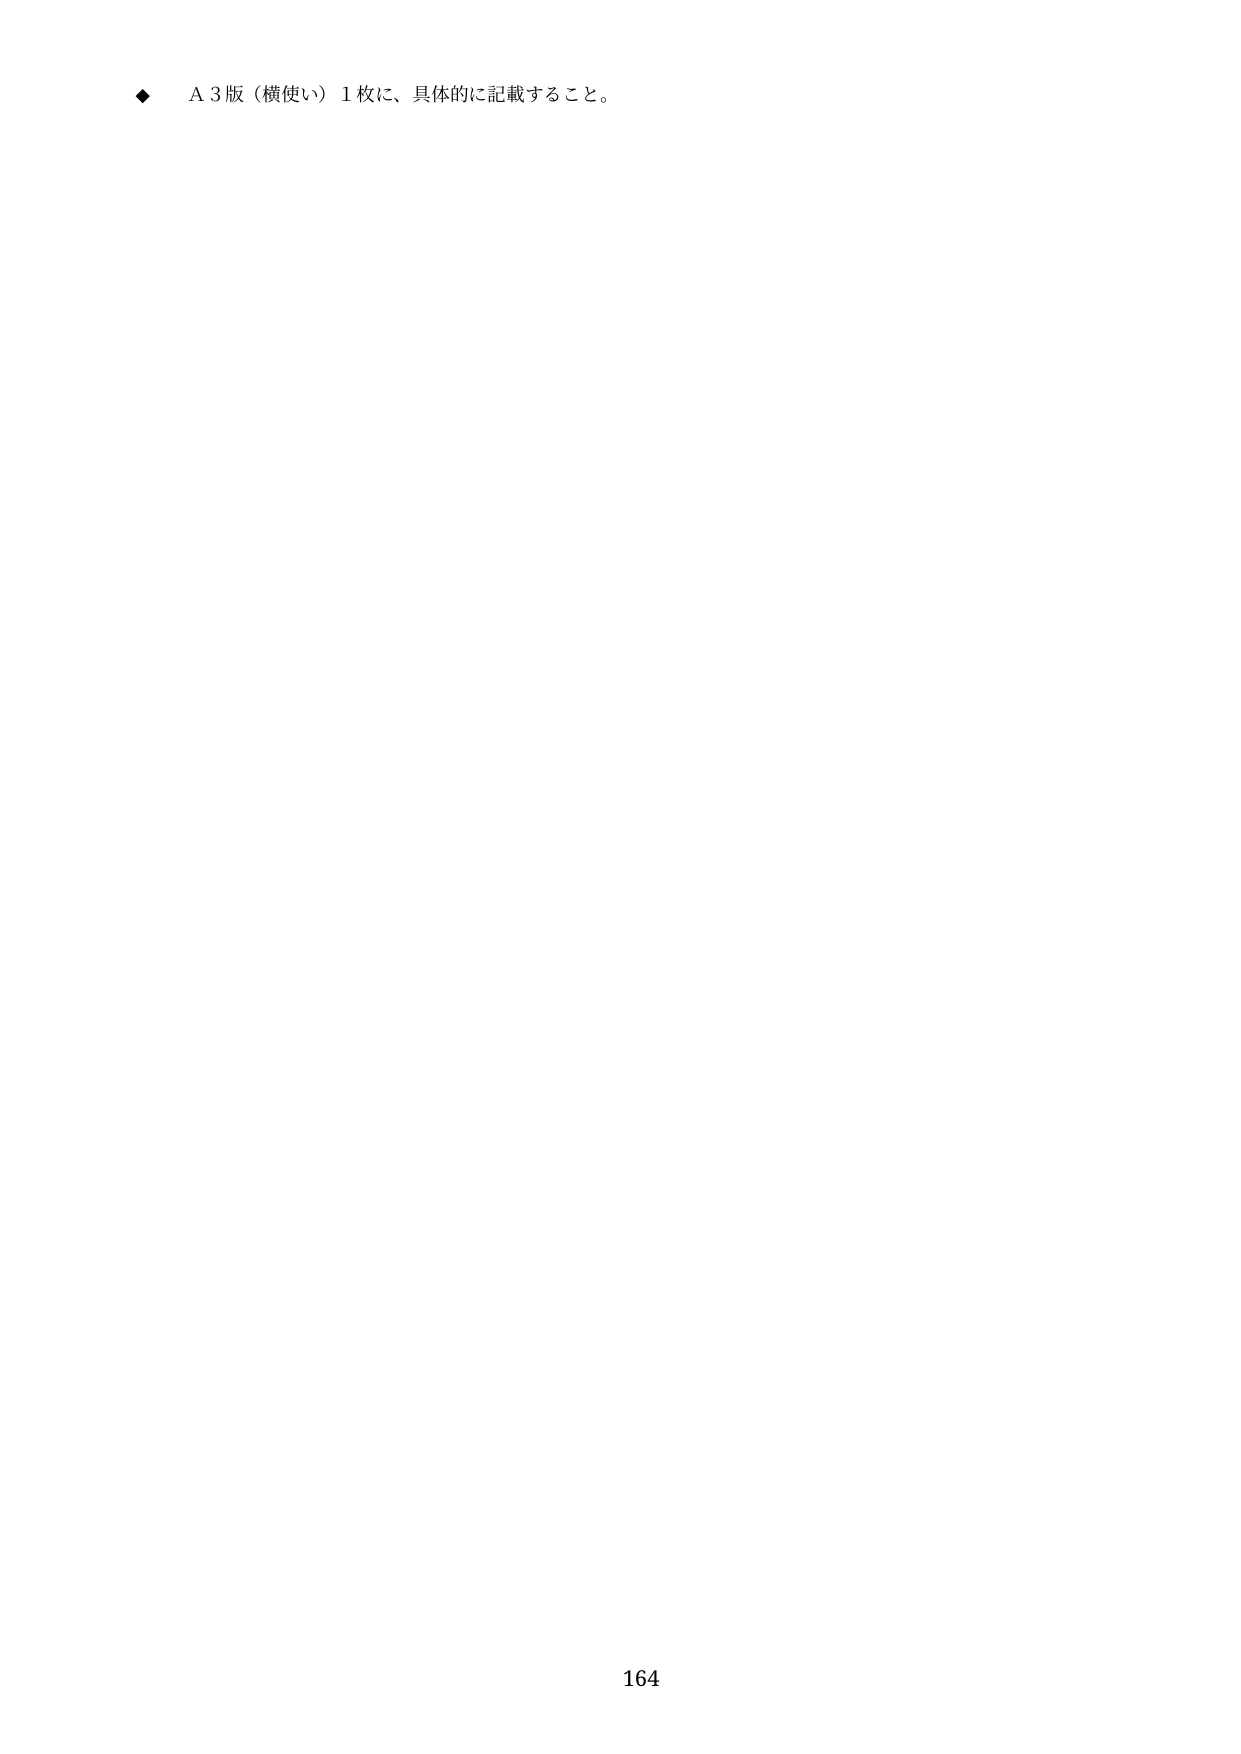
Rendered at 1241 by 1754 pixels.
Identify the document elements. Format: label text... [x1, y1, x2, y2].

text ◆ Ａ３版（横使い）１枚に、具体的に記載すること。 [135, 77, 1146, 109]
